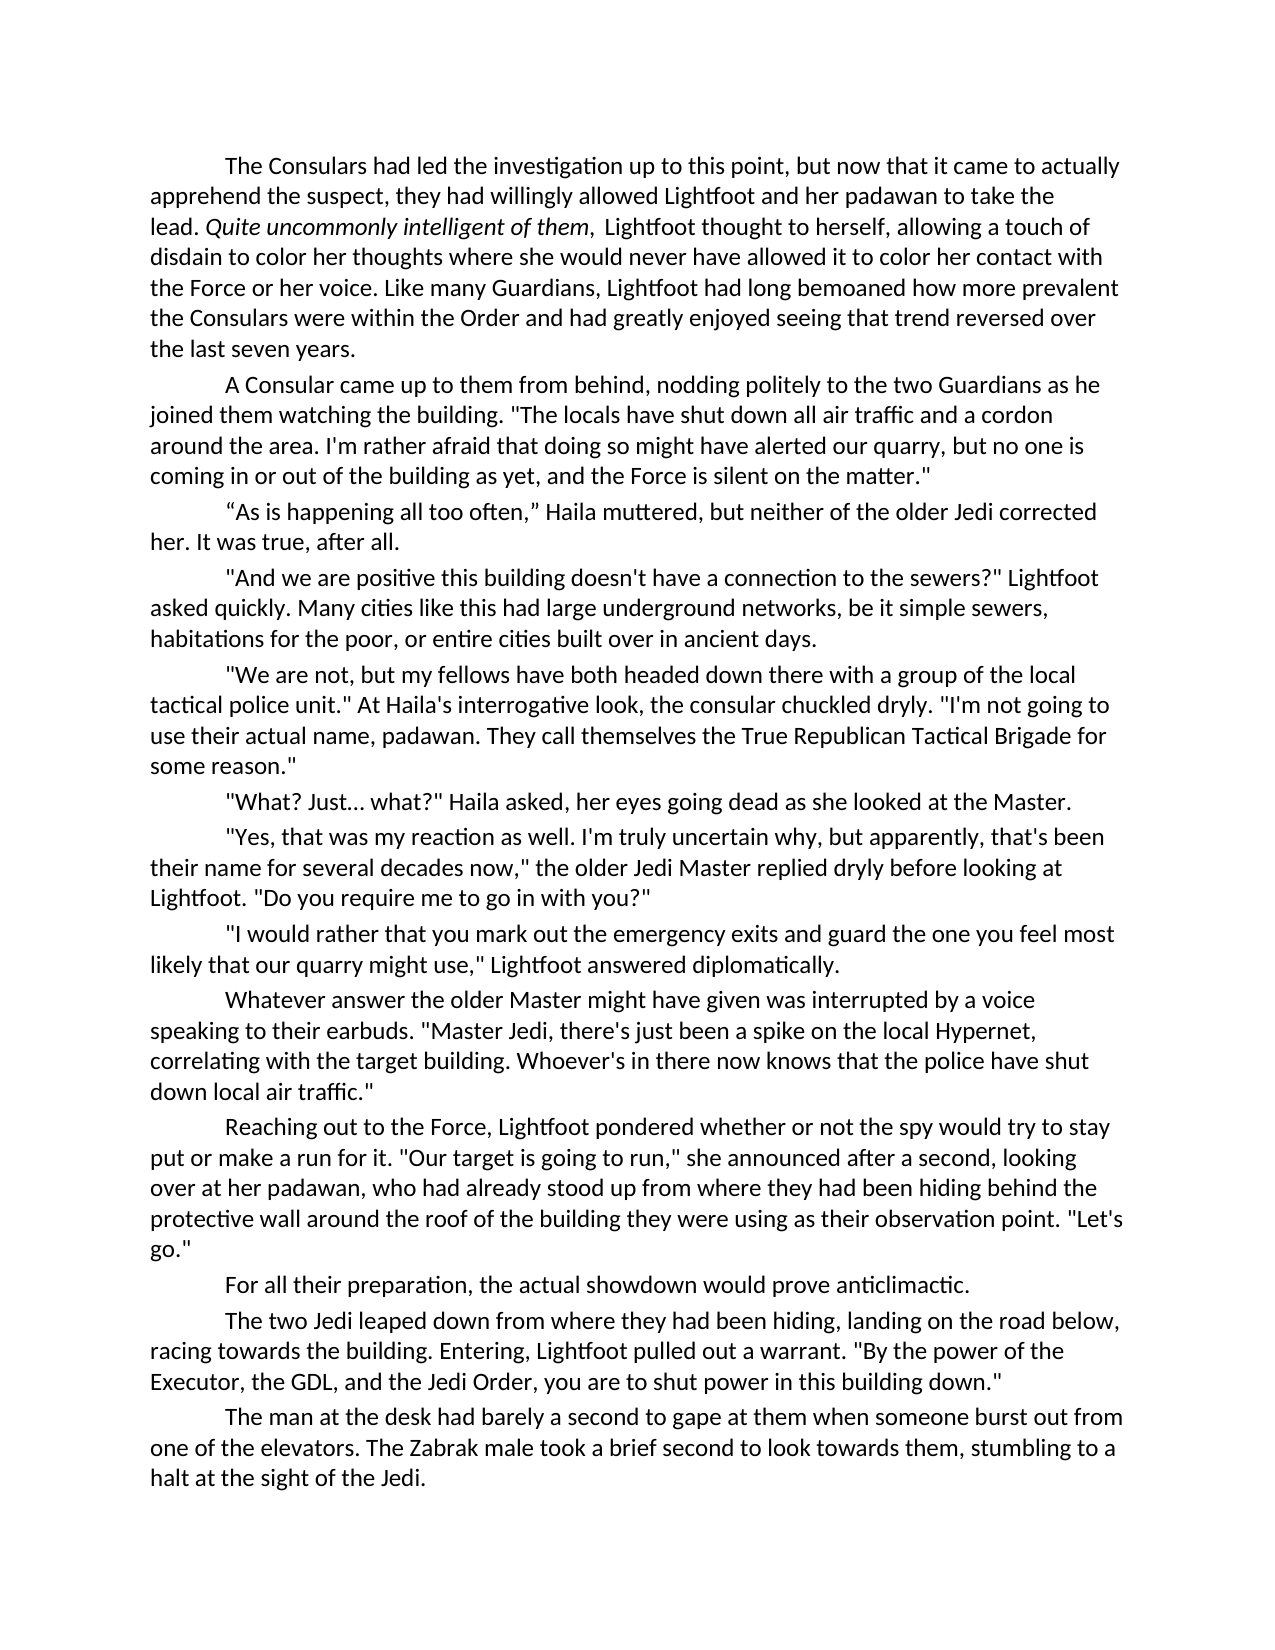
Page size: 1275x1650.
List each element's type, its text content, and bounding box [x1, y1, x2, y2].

text Whatever answer the older Master might have given was interrupted by a voice speaking to their earbuds. "Master Jedi, there's just been a spike on the local Hypernet, correlating with the target building. Whoever's in there now knows that the police have shut down local air traffic." [150, 984, 1125, 1106]
text “As is happening all too often,” Haila muttered, but neither of the older Jedi corrected her. It was true, after all. [150, 496, 1125, 557]
text The Consulars had led the investigation up to this point, but now that it came to actually apprehend the suspect, they had willingly allowed Lightfoot and her padawan to take the lead. Quite uncommonly intelligent of them, Lightfoot thought to herself, allowing a touch of disdain to color her thoughts where she would never have allowed it to color her contact with the Force or her voice. Like many Guardians, Lightfoot had long bemoaned how more prevalent the Consulars were within the Order and had greatly enjoyed seeing that trend reversed over the last seven years. [150, 150, 1125, 364]
text "What? Just… what?" Haila asked, her eyes going dead as she looked at the Master. [150, 786, 1125, 816]
text "We are not, but my fellows have both headed down there with a group of the local tactical police unit." At Haila's interrogative look, the consular chuckled dryly. "I'm not going to use their actual name, padawan. They call themselves the True Republican Tactical Brigade for some reason." [150, 659, 1125, 781]
text The two Jedi leaped down from where they had been hiding, landing on the road below, racing towards the building. Entering, Lightfoot pulled out a warrant. "By the power of the Executor, the GDL, and the Jedi Order, you are to shut power in this building down." [150, 1305, 1125, 1396]
text "I would rather that you mark out the emergency exits and guard the one you feel most likely that our quarry might use," Lightfoot answered diplomatically. [150, 918, 1125, 979]
text "And we are positive this building doesn't have a connection to the sewers?" Lightfoot asked quickly. Many cities like this had large underground networks, be it simple sewers, habitations for the poor, or entire cities built over in ancient days. [150, 562, 1125, 654]
text Reaching out to the Force, Lightfoot pondered whether or not the spy would try to stay put or make a run for it. "Our target is going to run," she announced after a second, looking over at her padawan, who had already stood up from where they had been hiding behind the protective wall around the roof of the building they were using as their observation point. "Let's go." [150, 1112, 1125, 1264]
text A Consular came up to them from behind, nodding politely to the two Guardians as he joined them watching the building. "The locals have shut down all air traffic and a cordon around the area. I'm rather afraid that doing so might have alerted our quarry, but no one is coming in or out of the building as yet, and the Force is silent on the matter." [150, 369, 1125, 491]
text The man at the desk had barely a second to gape at them when someone burst out from one of the elevators. The Zabrak male took a brief second to look towards them, stumbling to a halt at the sight of the Jedi. [150, 1402, 1125, 1493]
text "Yes, that was my reaction as well. I'm truly uncertain why, but apparently, that's been their name for several decades now," the older Jedi Master replied dryly before looking at Lightfoot. "Do you require me to go in with you?" [150, 822, 1125, 913]
text For all their preparation, the actual showdown would prove anticlimactic. [150, 1269, 1125, 1300]
